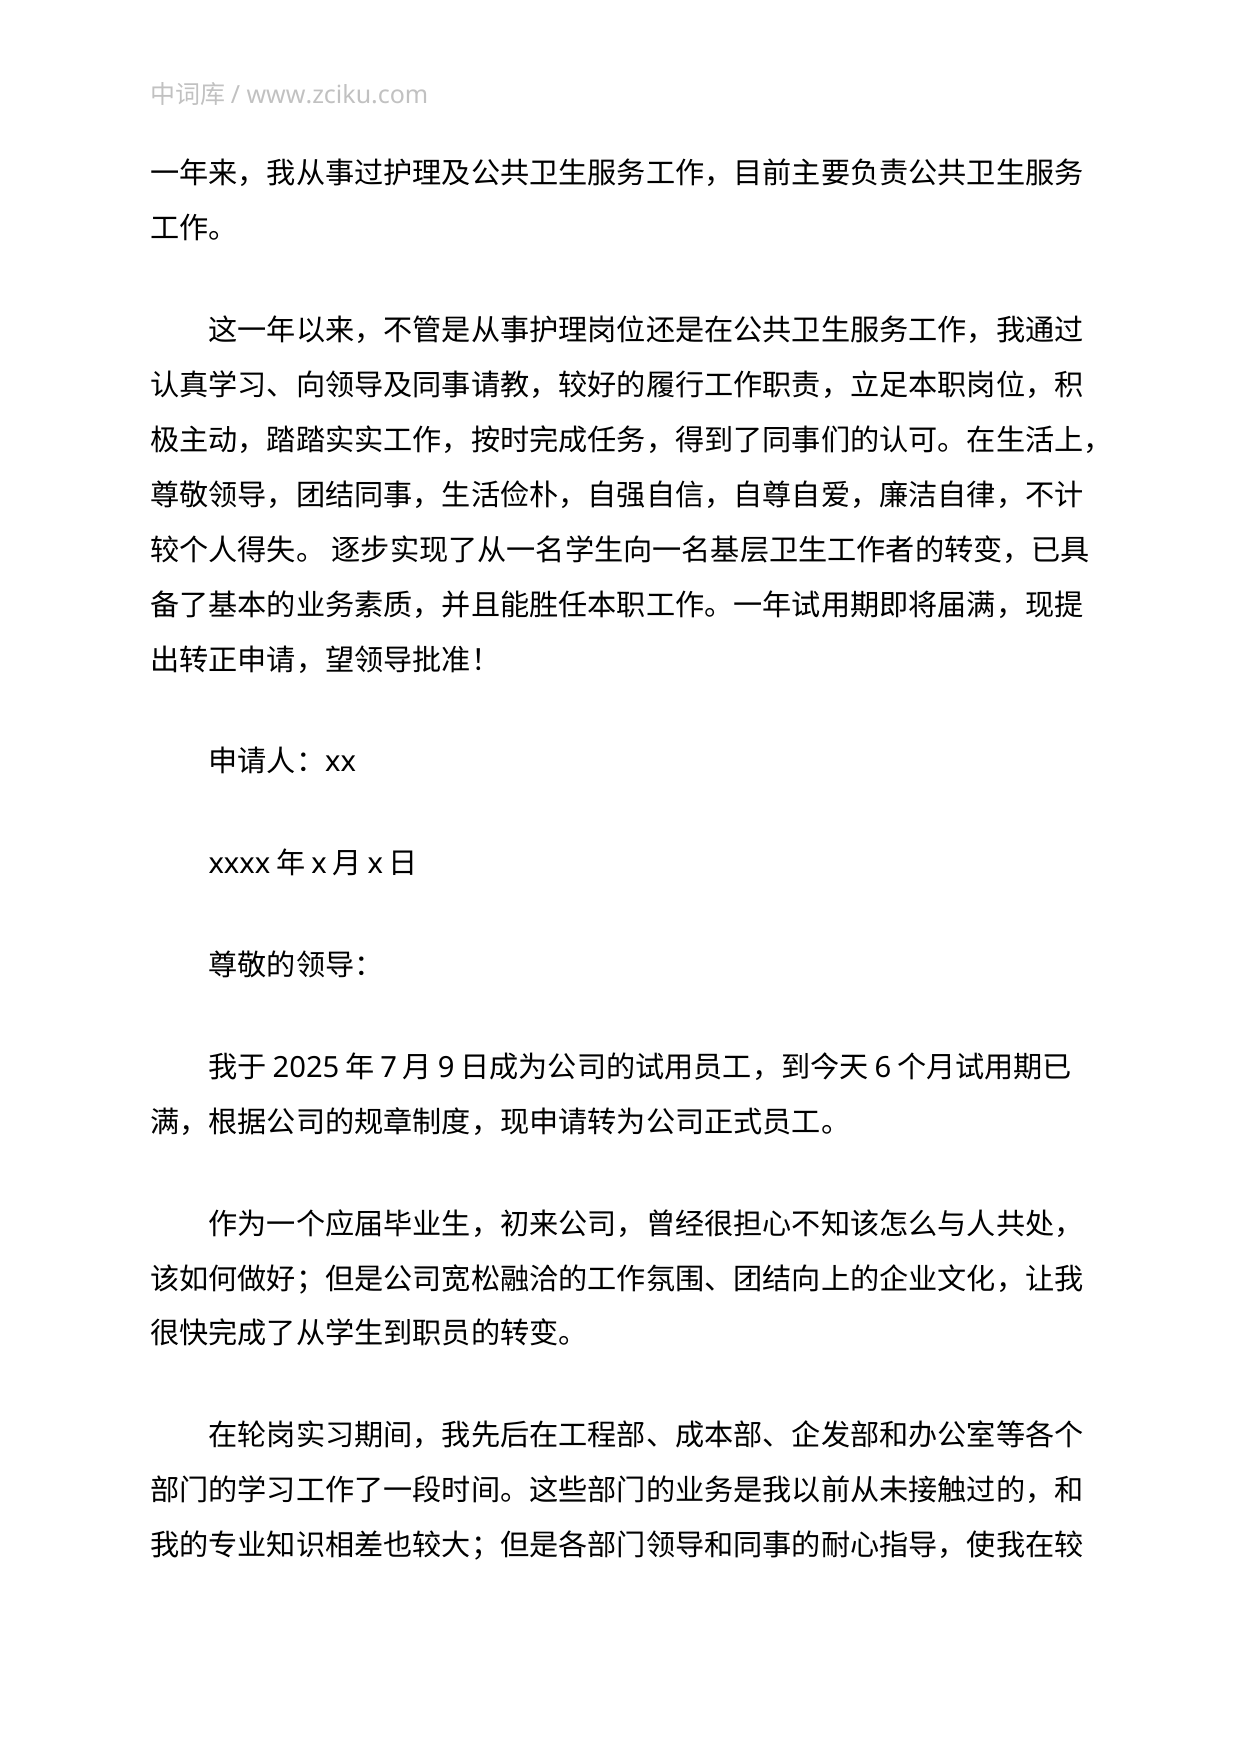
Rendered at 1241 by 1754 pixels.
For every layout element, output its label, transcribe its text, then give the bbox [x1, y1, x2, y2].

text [150, 1412, 1090, 1564]
text 申请人：xx [150, 738, 1090, 780]
text xxxx年x月x日 [150, 840, 1090, 882]
text 作为一个应届毕业生，初来公司，曾经很担心不知该怎么与人共处，该如何做好；但是公司宽松融洽的工作氛围、团结向上的企业文化，让我很快完成了从学生到职员的转变。 [150, 1200, 1090, 1352]
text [150, 150, 1090, 247]
text 这一年以来，不管是从事护理岗位还是在公共卫生服务工作，我通过认真学习、向领导及同事请教，较好的履行工作职责，立足本职岗位，积极主动，踏踏实实工作，按时完成任务，得到了同事们的认可。在生活上，尊敬领导，团结同事，生活俭朴，自强自信，自尊自爱，廉洁自律，不计较个人得失。 逐步实现了从一名学生向一名基层卫生工作者的转变，已具备了基本的业务素质，并且能胜任本职工作。一年试用期即将届满，现提出转正申请，望领导批准！ [150, 307, 1090, 678]
text 尊敬的领导： [150, 942, 1090, 984]
text 我于2025年7月9日成为公司的试用员工，到今天6个月试用期已满，根据公司的规章制度，现申请转为公司正式员工。 [150, 1043, 1090, 1141]
